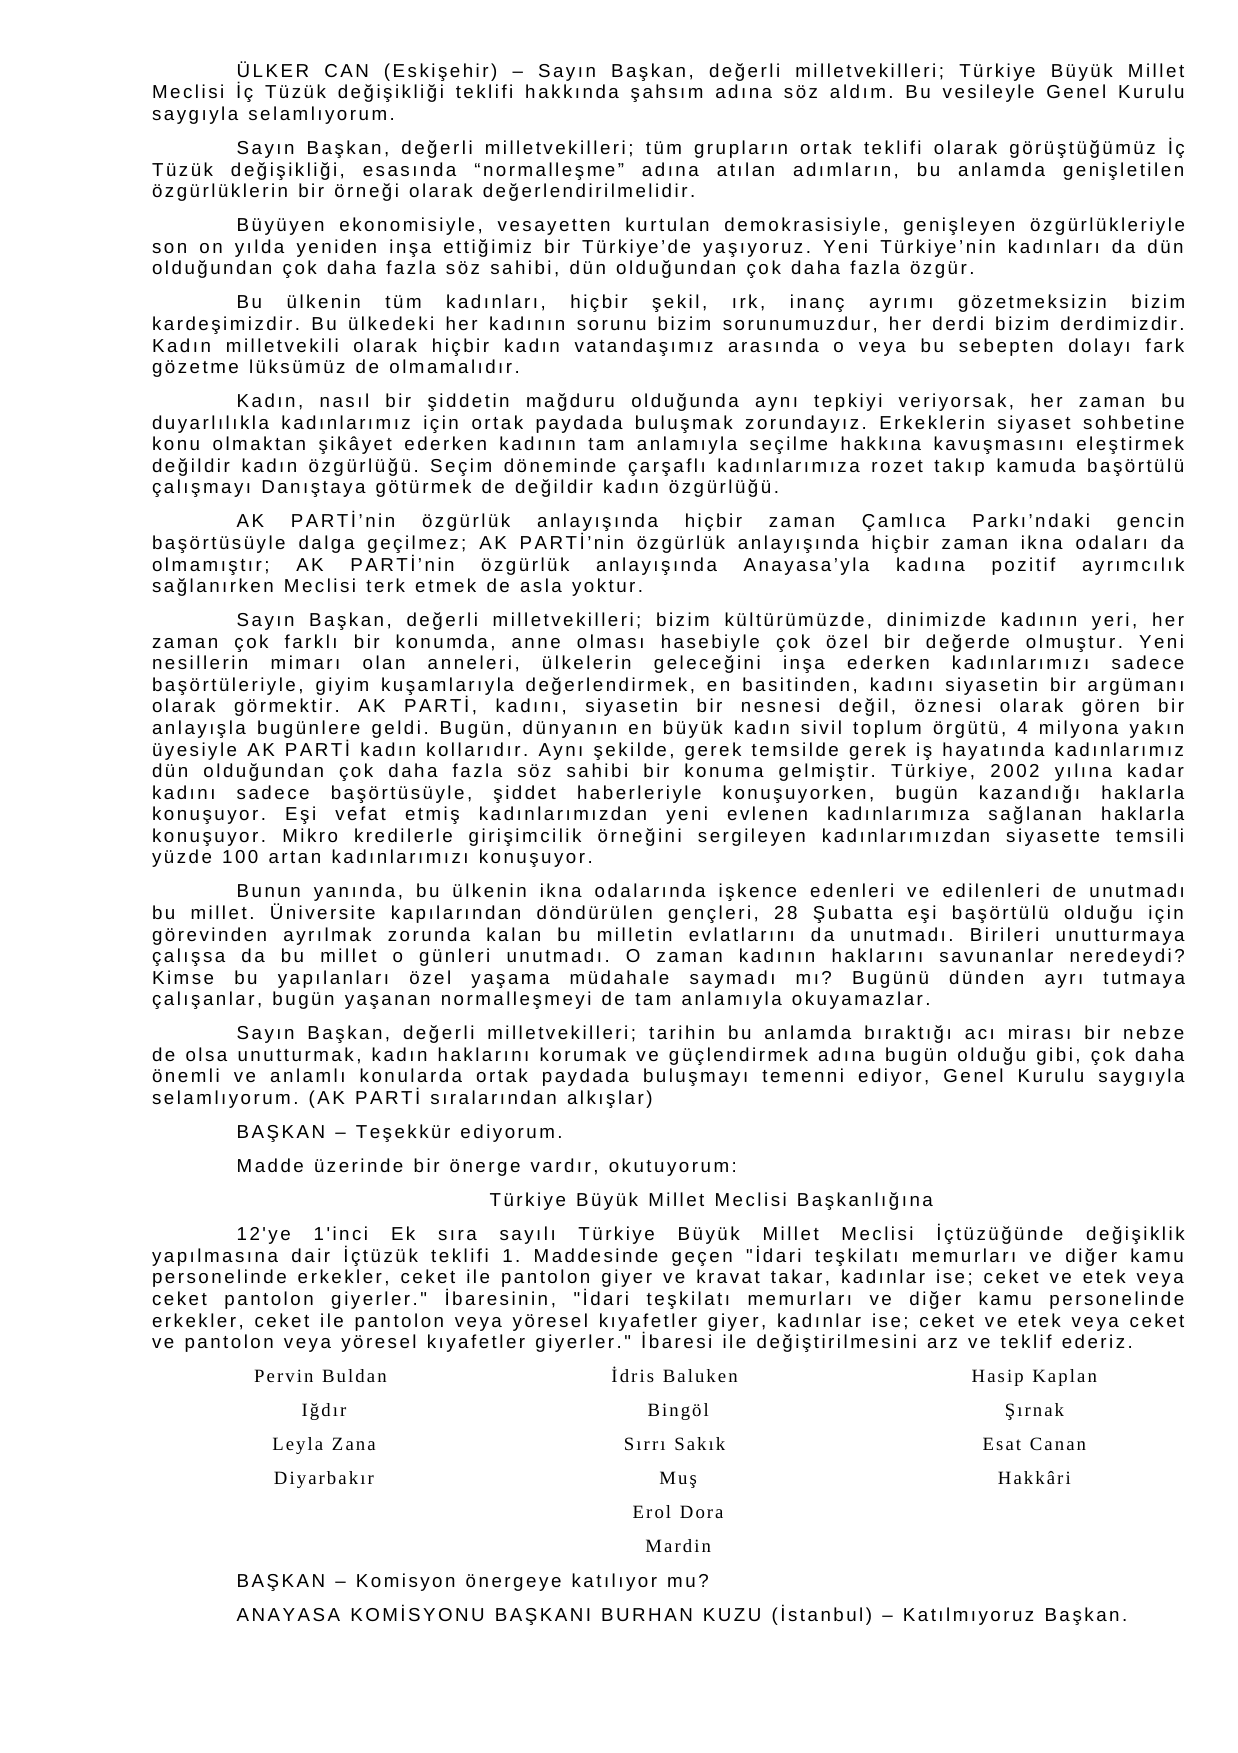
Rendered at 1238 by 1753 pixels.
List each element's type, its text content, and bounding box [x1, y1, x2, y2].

text 12'ye 1'inci Ek sıra sayılı Türkiye Büyük Millet Meclisi İçtüzüğünde değişiklik yapılmasına dair İçtüzük teklifi 1. Maddesinde geçen "İdari teşkilatı memurları ve diğer kamu personelinde erkekler, ceket ile pantolon giyer ve kravat takar, kadınlar ise; ceket ve etek veya ceket pantolon giyerler." İbaresinin, "İdari teşkilatı memurları ve diğer kamu personelinde erkekler, ceket ile pantolon veya yöresel kıyafetler giyer, kadınlar ise; ceket ve etek veya ceket ve pantolon veya yöresel kıyafetler giyerler." İbaresi ile değiştirilmesini arz ve teklif ederiz. [152, 1223, 1186, 1352]
text BAŞKAN – Komisyon önergeye katılıyor mu? [152, 1569, 1186, 1591]
text Iğdır Bingöl Şırnak [152, 1399, 1186, 1421]
text Kadın, nasıl bir şiddetin mağduru olduğunda aynı tepkiyi veriyorsak, her zaman bu duyarlılıkla kadınlarımız için ortak paydada buluşmak zorundayız. Erkeklerin siyaset sohbetine konu olmaktan şikâyet ederken kadının tam anlamıyla seçilme hakkına kavuşmasını eleştirmek değildir kadın özgürlüğü. Seçim döneminde çarşaflı kadınlarımıza rozet takıp kamuda başörtülü çalışmayı Danıştaya götürmek de değildir kadın özgürlüğü. [152, 390, 1186, 498]
text Diyarbakır Muş Hakkâri [152, 1467, 1186, 1489]
text Büyüyen ekonomisiyle, vesayetten kurtulan demokrasisiyle, genişleyen özgürlükleriyle son on yılda yeniden inşa ettiğimiz bir Türkiye’de yaşıyoruz. Yeni Türkiye’nin kadınları da dün olduğundan çok daha fazla söz sahibi, dün olduğundan çok daha fazla özgür. [152, 214, 1186, 279]
text Mardin [152, 1535, 1186, 1557]
text Erol Dora [152, 1501, 1186, 1523]
text Leyla Zana Sırrı Sakık Esat Canan [152, 1433, 1186, 1455]
text Bunun yanında, bu ülkenin ikna odalarında işkence edenleri ve edilenleri de unutmadı bu millet. Üniversite kapılarından döndürülen gençleri, 28 Şubatta eşi başörtülü olduğu için görevinden ayrılmak zorunda kalan bu milletin evlatlarını da unutmadı. Birileri unutturmaya çalışsa da bu millet o günleri unutmadı. O zaman kadının haklarını savunanlar neredeydi? Kimse bu yapılanları özel yaşama müdahale saymadı mı? Bugünü dünden ayrı tutmaya çalışanlar, bugün yaşanan normalleşmeyi de tam anlamıyla okuyamazlar. [152, 880, 1186, 1010]
text Sayın Başkan, değerli milletvekilleri; bizim kültürümüzde, dinimizde kadının yeri, her zaman çok farklı bir konumda, anne olması hasebiyle çok özel bir değerde olmuştur. Yeni nesillerin mimarı olan anneleri, ülkelerin geleceğini inşa ederken kadınlarımızı sadece başörtüleriyle, giyim kuşamlarıyla değerlendirmek, en basitinden, kadını siyasetin bir argümanı olarak görmektir. AK PARTİ, kadını, siyasetin bir nesnesi değil, öznesi olarak gören bir anlayışla bugünlere geldi. Bugün, dünyanın en büyük kadın sivil toplum örgütü, 4 milyona yakın üyesiyle AK PARTİ kadın kollarıdır. Aynı şekilde, gerek temsilde gerek iş hayatında kadınlarımız dün olduğundan çok daha fazla söz sahibi bir konuma gelmiştir. Türkiye, 2002 yılına kadar kadını sadece başörtüsüyle, şiddet haberleriyle konuşuyorken, bugün kazandığı haklarla konuşuyor. Eşi vefat etmiş kadınlarımızdan yeni evlenen kadınlarımıza sağlanan haklarla konuşuyor. Mikro kredilerle girişimcilik örneğini sergileyen kadınlarımızdan siyasette temsili yüzde 100 artan kadınlarımızı konuşuyor. [152, 609, 1186, 868]
text Sayın Başkan, değerli milletvekilleri; tarihin bu anlamda bıraktığı acı mirası bir nebze de olsa unutturmak, kadın haklarını korumak ve güçlendirmek adına bugün olduğu gibi, çok daha önemli ve anlamlı konularda ortak paydada buluşmayı temenni ediyor, Genel Kurulu saygıyla selamlıyorum. (AK PARTİ sıralarından alkışlar) [152, 1022, 1186, 1108]
text Madde üzerinde bir önerge vardır, okutuyorum: [152, 1155, 1186, 1177]
text Türkiye Büyük Millet Meclisi Başkanlığına [152, 1189, 1186, 1211]
text AK PARTİ’nin özgürlük anlayışında hiçbir zaman Çamlıca Parkı’ndaki gencin başörtüsüyle dalga geçilmez; AK PARTİ’nin özgürlük anlayışında hiçbir zaman ikna odaları da olmamıştır; AK PARTİ’nin özgürlük anlayışında Anayasa’yla kadına pozitif ayrımcılık sağlanırken Meclisi terk etmek de asla yoktur. [152, 510, 1186, 597]
text ANAYASA KOMİSYONU BAŞKANI BURHAN KUZU (İstanbul) – Katılmıyoruz Başkan. [152, 1603, 1186, 1625]
text Bu ülkenin tüm kadınları, hiçbir şekil, ırk, inanç ayrımı gözetmeksizin bizim kardeşimizdir. Bu ülkedeki her kadının sorunu bizim sorunumuzdur, her derdi bizim derdimizdir. Kadın milletvekili olarak hiçbir kadın vatandaşımız arasında o veya bu sebepten dolayı fark gözetme lüksümüz de olmamalıdır. [152, 291, 1186, 377]
text ÜLKER CAN (Eskişehir) – Sayın Başkan, değerli milletvekilleri; Türkiye Büyük Millet Meclisi İç Tüzük değişikliği teklifi hakkında şahsım adına söz aldım. Bu vesileyle Genel Kurulu saygıyla selamlıyorum. [152, 60, 1186, 124]
text BAŞKAN – Teşekkür ediyorum. [152, 1121, 1186, 1142]
text Sayın Başkan, değerli milletvekilleri; tüm grupların ortak teklifi olarak görüştüğümüz İç Tüzük değişikliği, esasında “normalleşme” adına atılan adımların, bu anlamda genişletilen özgürlüklerin bir örneği olarak değerlendirilmelidir. [152, 137, 1186, 202]
text Pervin Buldan İdris Baluken Hasip Kaplan [152, 1365, 1186, 1387]
